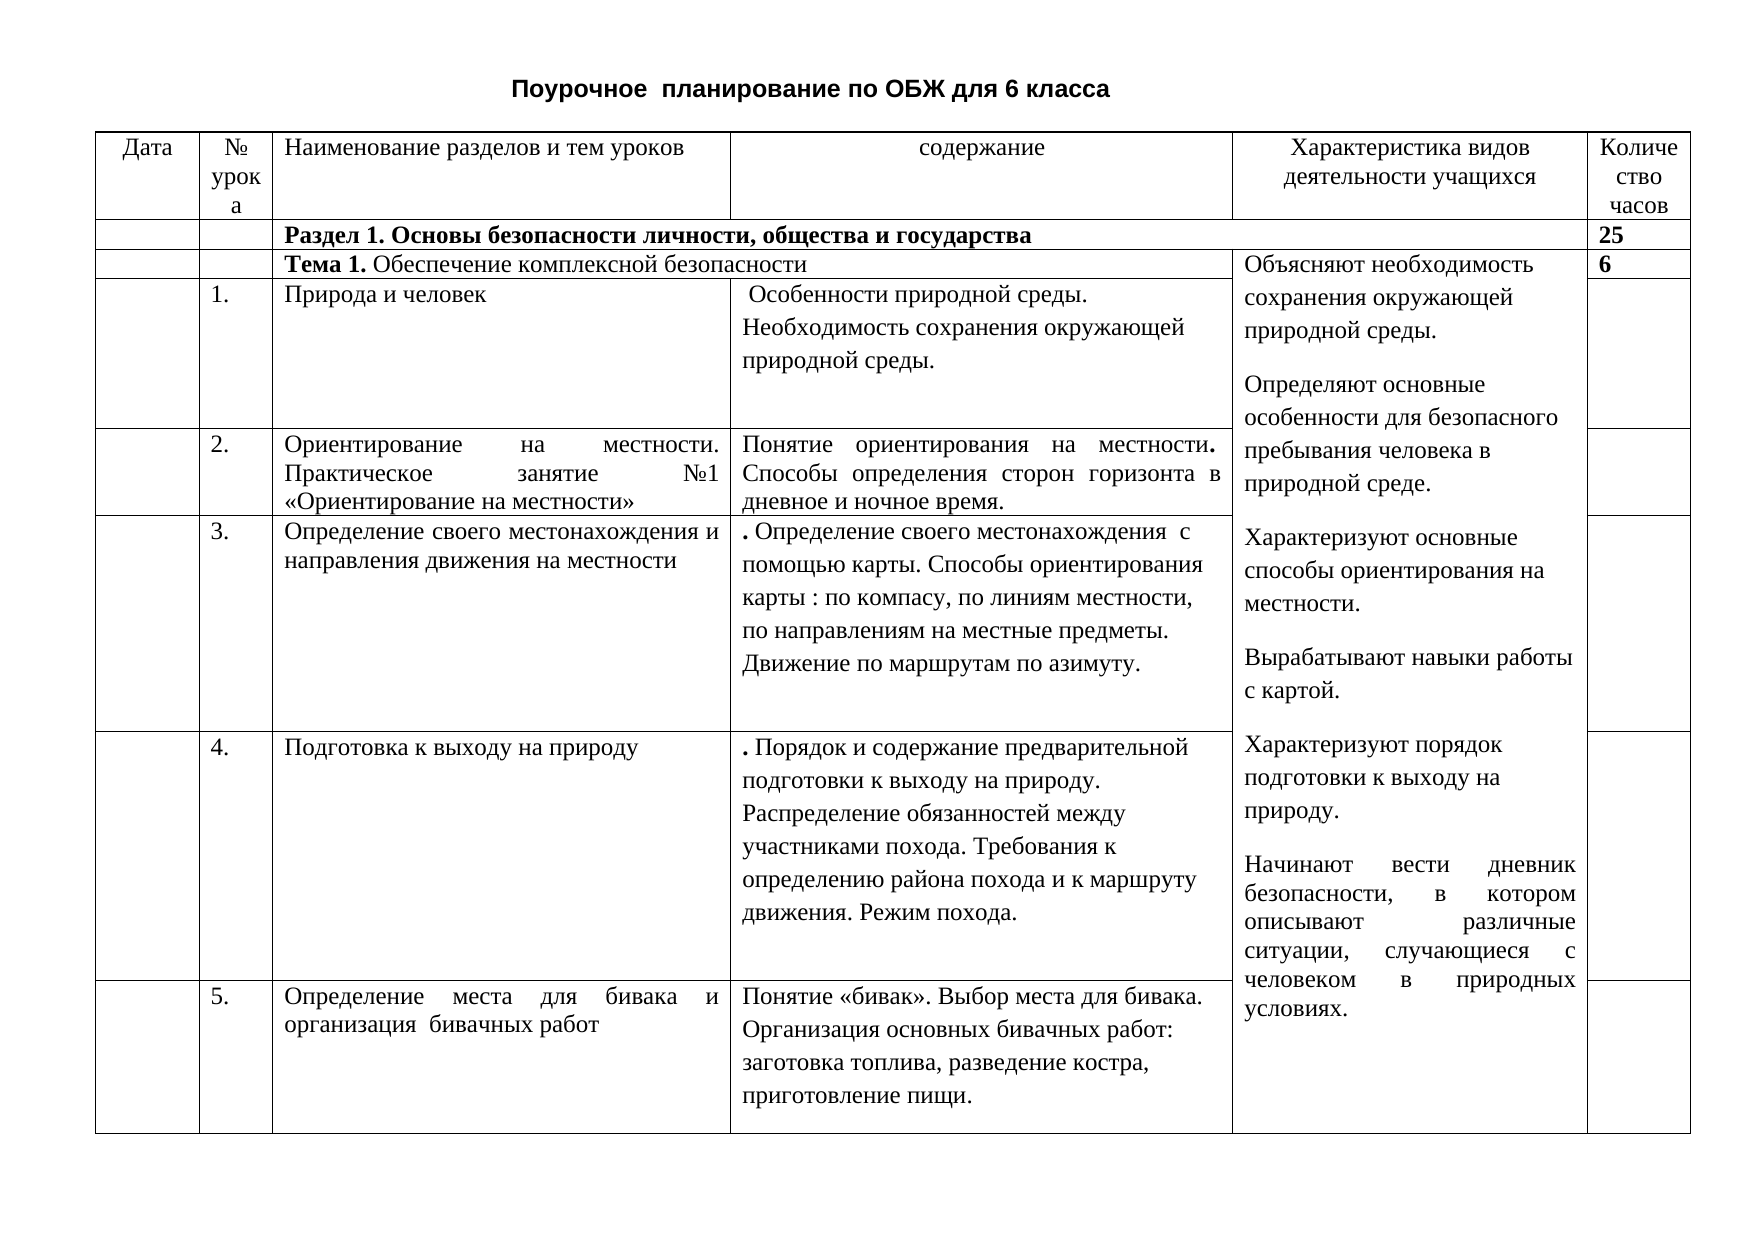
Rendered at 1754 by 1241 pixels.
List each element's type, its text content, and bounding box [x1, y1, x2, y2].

table_cell 6 [1588, 250, 1690, 278]
table_header содержание [731, 133, 1232, 219]
table_cell [96, 220, 199, 248]
table_cell 25 [1588, 220, 1690, 248]
table_cell Раздел 1. Основы безопасности личности, общества и государства [273, 220, 1587, 248]
table_cell Объясняют необходимость сохранения окружающей природной среды. Определяют основные особенности для безопасного пребывания человека в природной среде. Характеризуют основные способы ориентирования на местности. Вырабатывают навыки работы с картой. Характеризуют порядок подготовки к выходу на природу. Начинают вести дневник безопасности, в котором описывают различные ситуации, случающиеся с человеком в природных условиях. [1233, 250, 1587, 1133]
table_cell [1588, 279, 1690, 428]
table_cell [96, 279, 199, 428]
table_cell [96, 732, 199, 980]
table_cell 4. [200, 732, 272, 980]
table_cell Понятие ориентирования на местности. Способы определения сторон горизонта в дневное и ночное время. [731, 429, 1232, 515]
table_cell Особенности природной среды. Необходимость сохранения окружающей природной среды. [731, 279, 1232, 428]
table_cell Определение своего местонахождения и направления движения на местности [273, 516, 730, 731]
text Поурочное планирование по ОБЖ для 6 класса [118, 74, 1503, 103]
table_cell Тема 1. Обеспечение комплексной безопасности [273, 250, 1232, 278]
table_cell Природа и человек [273, 279, 730, 428]
table_cell [1588, 429, 1690, 515]
table_header № урока [200, 133, 272, 219]
table_cell 3. [200, 516, 272, 731]
table_cell . Порядок и содержание предварительной подготовки к выходу на природу. Распределение обязанностей между участниками похода. Требования к определению района похода и к маршруту движения. Режим похода. [731, 732, 1232, 980]
table_header Дата [96, 133, 199, 219]
table_cell [200, 220, 272, 248]
table_cell [96, 250, 199, 278]
table_cell Подготовка к выходу на природу [273, 732, 730, 980]
table_cell [1588, 516, 1690, 731]
table_cell 2. [200, 429, 272, 515]
table_cell [96, 981, 199, 1133]
table_cell 1. [200, 279, 272, 428]
table_cell 5. [200, 981, 272, 1133]
table_cell [96, 429, 199, 515]
table_cell [1588, 732, 1690, 980]
table_cell [96, 516, 199, 731]
table_cell . Определение своего местонахождения с помощью карты. Способы ориентирования карты : по компасу, по линиям местности, по направлениям на местные предметы. Движение по маршрутам по азимуту. [731, 516, 1232, 731]
table_cell Ориентирование на местности. Практическое занятие №1 «Ориентирование на местности» [273, 429, 730, 515]
table_header Наименование разделов и тем уроков [273, 133, 730, 219]
table_cell [200, 250, 272, 278]
table_header Характеристика видов деятельности учащихся [1233, 133, 1587, 219]
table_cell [731, 981, 1232, 1133]
table_cell [1588, 981, 1690, 1133]
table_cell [273, 981, 730, 1133]
table_header Количество часов [1588, 133, 1690, 219]
